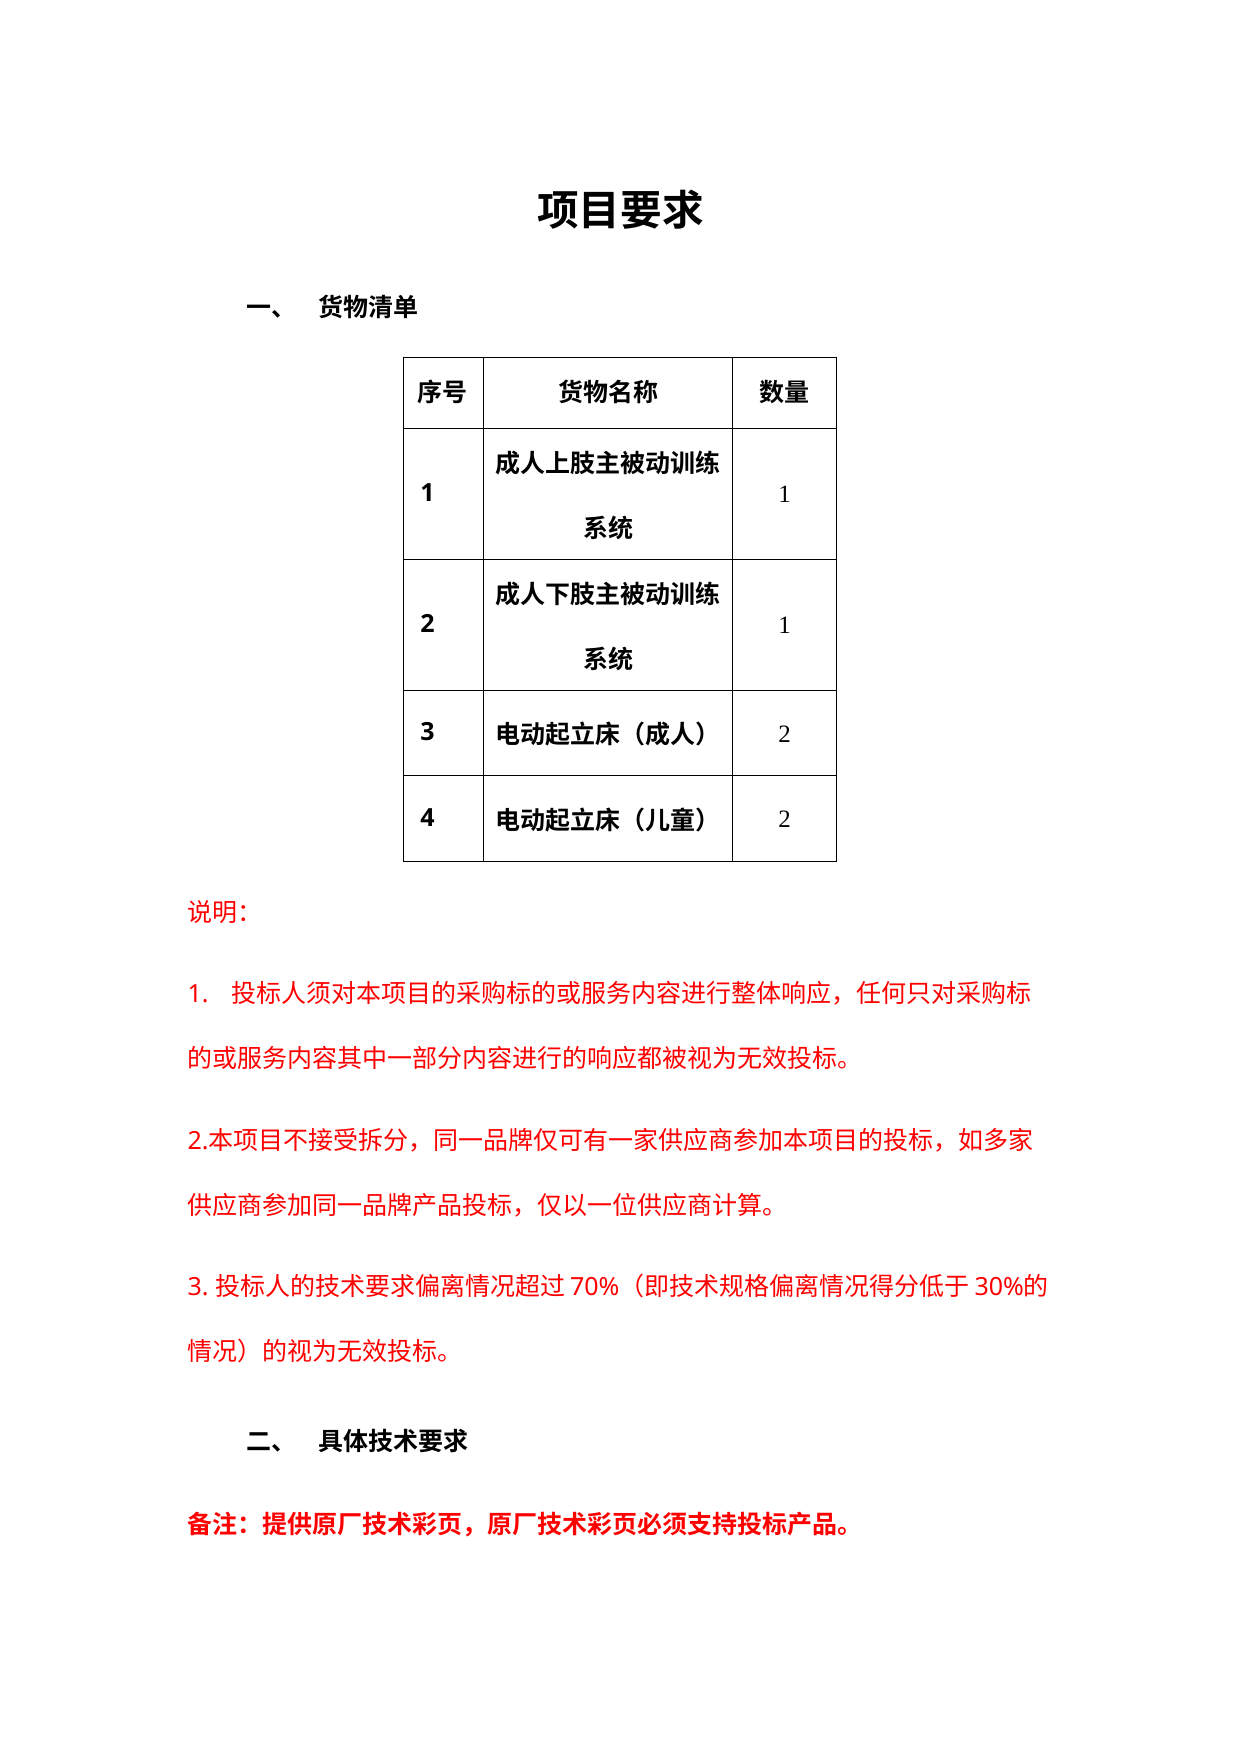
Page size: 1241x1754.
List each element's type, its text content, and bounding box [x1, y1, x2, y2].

text 备注：提供原厂技术彩页，原厂技术彩页必须支持投标产品。 [187, 1490, 1053, 1555]
table_header 序号 [404, 358, 483, 428]
subtitle 项目要求 [187, 174, 1053, 239]
table_cell 电动起立床（儿童） [484, 776, 732, 861]
text 说明： [187, 878, 1053, 943]
table_cell 2 [733, 776, 836, 861]
subtitle 具体技术要求 [187, 1407, 1053, 1472]
text 2.本项目不接受拆分，同一品牌仅可有一家供应商参加本项目的投标，如多家供应商参加同一品牌产品投标，仅以一位供应商计算。 [187, 1106, 1053, 1236]
table_cell 电动起立床（成人） [484, 691, 732, 775]
table_cell 成人上肢主被动训练系统 [484, 429, 732, 559]
table_cell 1 [733, 560, 836, 690]
table_cell [404, 429, 483, 559]
text 3. 投标人的技术要求偏离情况超过70%（即技术规格偏离情况得分低于30%的情况）的视为无效投标。 [187, 1252, 1053, 1382]
text 1. 投标人须对本项目的采购标的或服务内容进行整体响应，任何只对采购标的或服务内容其中一部分内容进行的响应都被视为无效投标。 [187, 959, 1053, 1089]
table_cell [404, 691, 483, 775]
subtitle 货物清单 [187, 273, 1053, 338]
table_cell 2 [733, 691, 836, 775]
table_header 数量 [733, 358, 836, 428]
table_header 货物名称 [484, 358, 732, 428]
table_cell [404, 776, 483, 861]
table_cell 1 [733, 429, 836, 559]
table_cell 成人下肢主被动训练系统 [484, 560, 732, 690]
table_cell [404, 560, 483, 690]
